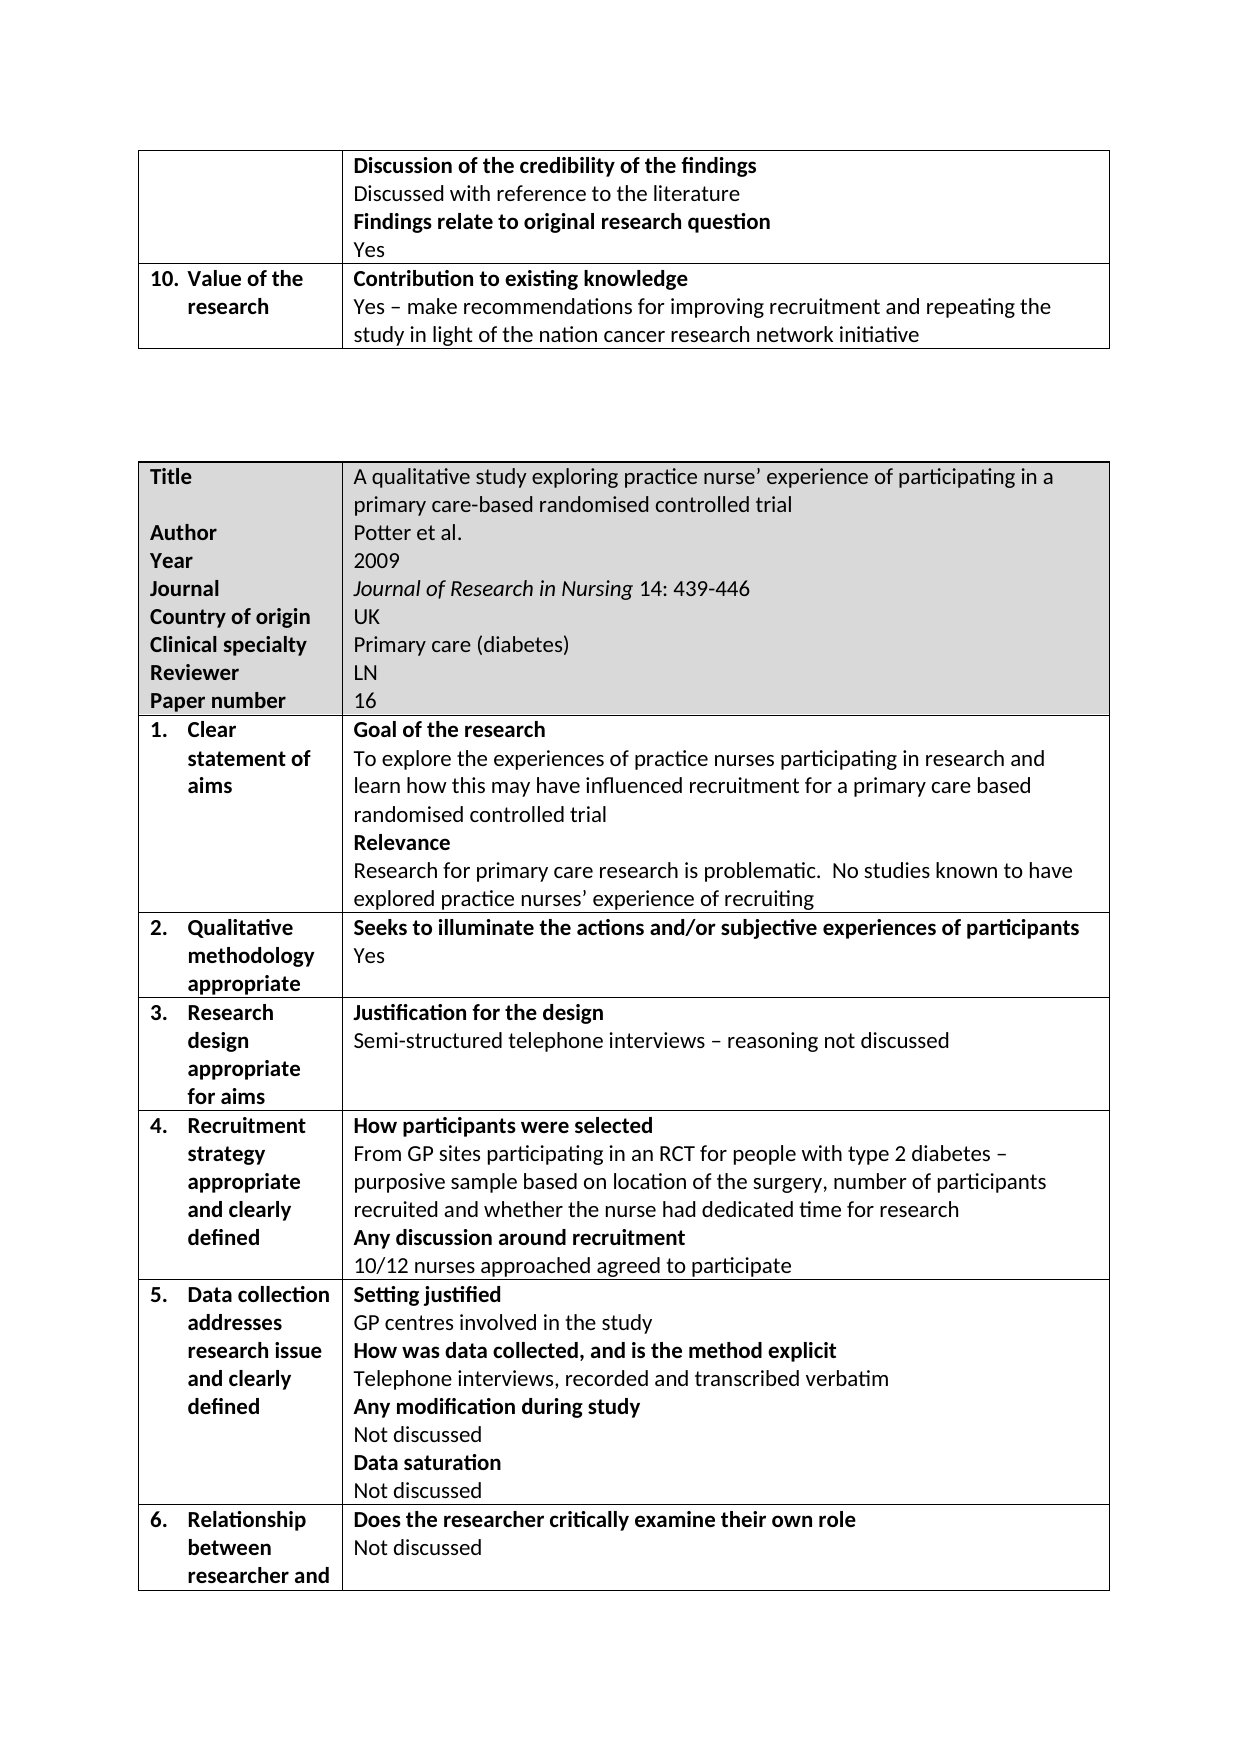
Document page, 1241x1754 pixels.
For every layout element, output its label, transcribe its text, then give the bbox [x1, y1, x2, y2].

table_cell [343, 151, 1109, 263]
table_cell Seeks to illuminate the actions and/or subjective experiences of participants Yes [343, 913, 1109, 997]
table_cell Recruitment strategy appropriate and clearly defined [139, 1111, 342, 1279]
table_cell Qualitative methodology appropriate [139, 913, 342, 997]
table_header A qualitative study exploring practice nurse’ experience of participating in a primary care-based randomised controlled trial Potter et al. 2009 Journal of Research in Nursing 14: 439-446 UK Primary care (diabetes) LN 16 [343, 463, 1109, 714]
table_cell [139, 151, 342, 263]
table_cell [139, 1505, 342, 1589]
table_cell Justification for the design Semi-structured telephone interviews – reasoning not discussed [343, 998, 1109, 1110]
table_cell Research design appropriate for aims [139, 998, 342, 1110]
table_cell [343, 1505, 1109, 1589]
table_cell How participants were selected From GP sites participating in an RCT for people with type 2 diabetes – purposive sample based on location of the surgery, number of participants recruited and whether the nurse had dedicated time for research Any discussion around recruitment 10/12 nurses approached agreed to participate [343, 1111, 1109, 1279]
table_header Title Author Year Journal Country of origin Clinical specialty Reviewer Paper number [139, 463, 342, 714]
table_cell Setting justified GP centres involved in the study How was data collected, and is the method explicit Telephone interviews, recorded and transcribed verbatim Any modification during study Not discussed Data saturation Not discussed [343, 1280, 1109, 1504]
table_cell Data collection addresses research issue and clearly defined [139, 1280, 342, 1504]
table_cell Contribution to existing knowledge Yes – make recommendations for improving recruitment and repeating the study in light of the nation cancer research network initiative [343, 264, 1109, 348]
table_cell Goal of the research To explore the experiences of practice nurses participating in research and learn how this may have influenced recruitment for a primary care based randomised controlled trial Relevance Research for primary care research is problematic. No studies known to have explored practice nurses’ experience of recruiting [343, 716, 1109, 912]
table_cell Clear statement of aims [139, 716, 342, 912]
table_cell Value of the research [139, 264, 342, 348]
